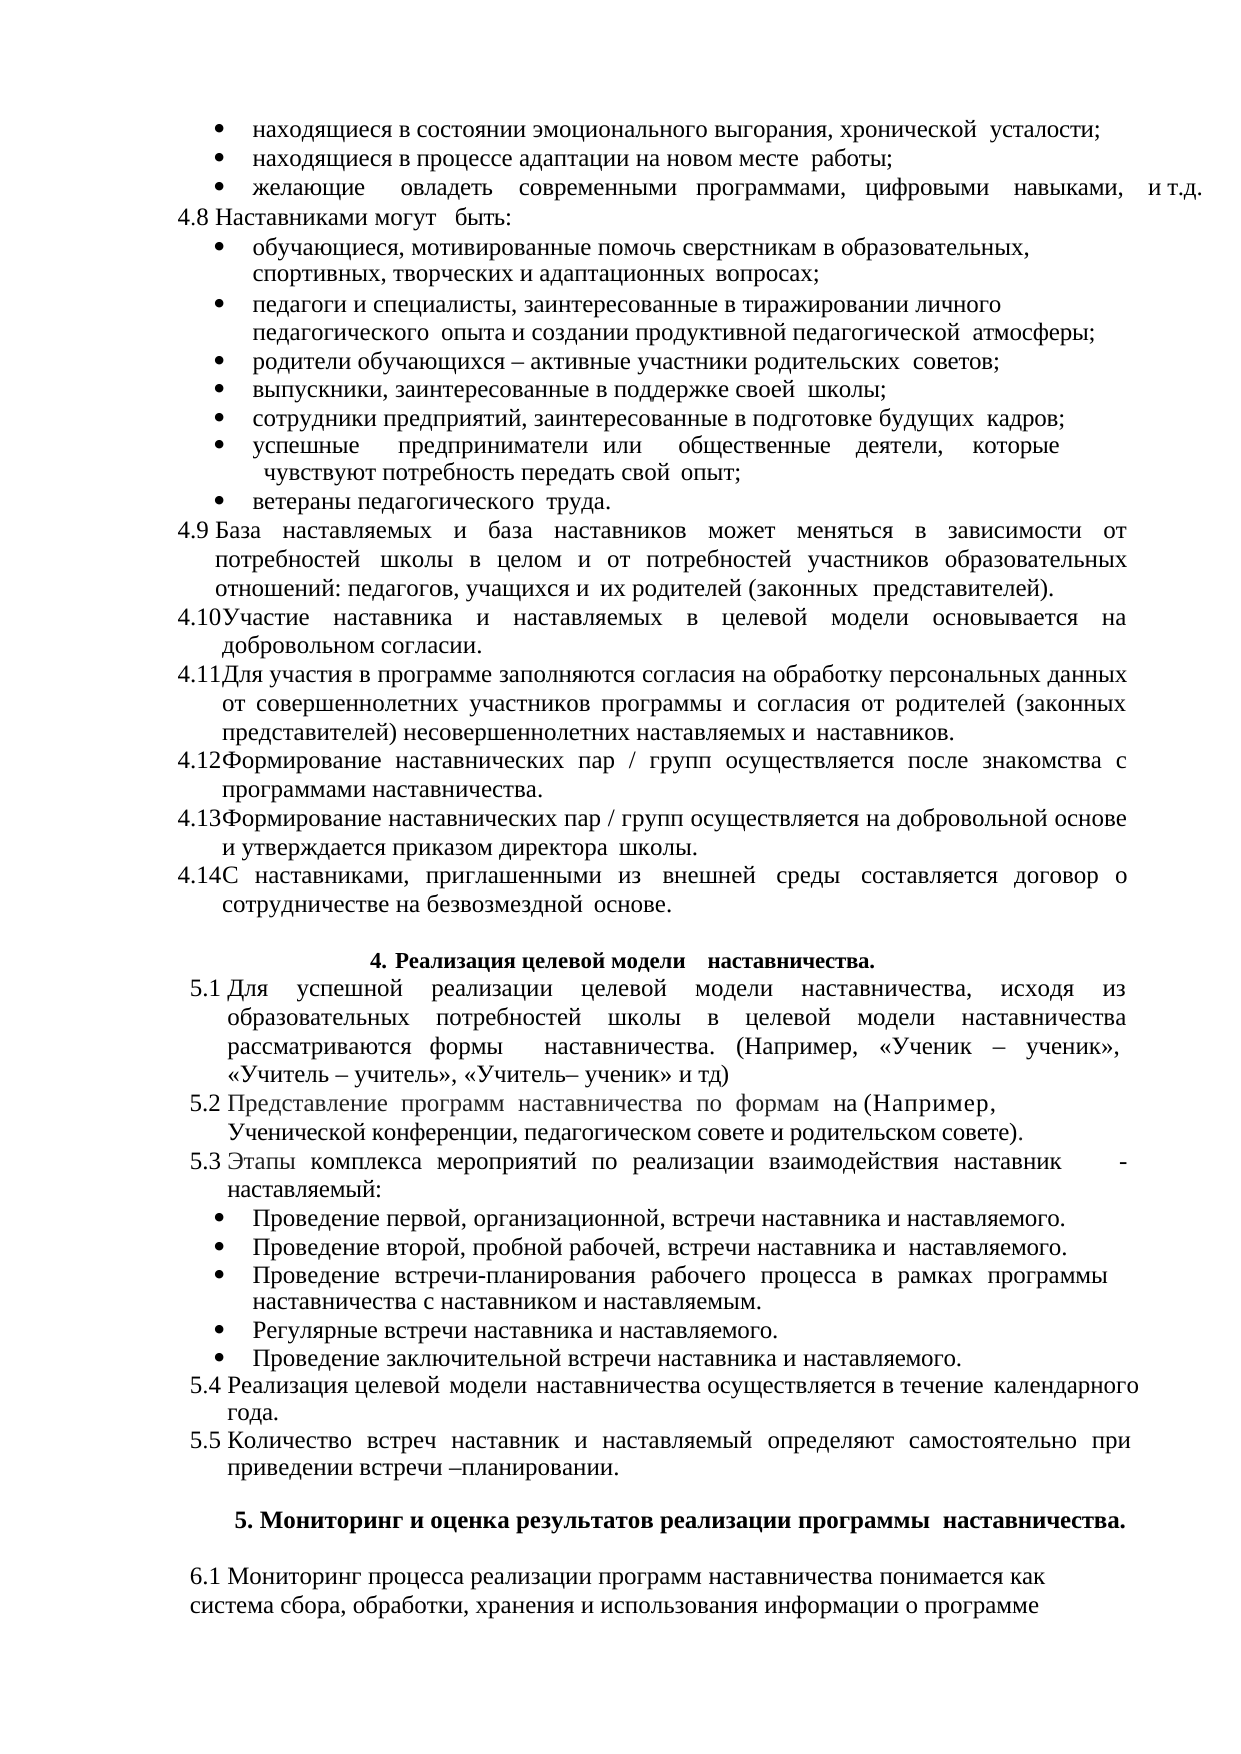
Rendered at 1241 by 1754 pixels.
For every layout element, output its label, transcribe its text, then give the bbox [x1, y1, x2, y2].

list обучающиеся, мотивированные помочь сверстникам в образовательных, спортивных, творческих и адаптационных вопросах; [215, 234, 1030, 287]
list Формирование наставнических пар / групп осуществляется на добровольной основе и утверждается приказом директора школы. [177, 803, 1127, 861]
list педагоги и специалисты, заинтересованные в тиражировании личного [215, 289, 1209, 318]
text Ученической конференции, педагогическом совете и родительском совете). [227, 1117, 1209, 1146]
text «Учитель – учитель», «Учитель– ученик» и тд) [227, 1060, 1209, 1088]
text  Наставниками могут быть: [177, 201, 1209, 232]
text  Реализация целевой модели наставничества осуществляется в течение календарного года. [189, 1372, 1187, 1426]
list Проведение первой, организационной, встречи наставника и наставляемого. [215, 1203, 1209, 1232]
list Проведение заключительной встречи наставника и наставляемого. [215, 1344, 1209, 1372]
list Представление программ наставничества по формам на (Например, [189, 1088, 1209, 1117]
list находящиеся в состоянии эмоционального выгорания, хронической усталости; [215, 113, 1209, 143]
list С наставниками, приглашенными из внешней среды составляется договор о сотрудничестве на безвозмездной основе. [177, 861, 1128, 918]
list Реализация целевой модели наставничества. [370, 947, 1209, 973]
list Для успешной реализации целевой модели наставничества, исходя из образовательных потребностей школы в целевой модели наставничества рассматриваются формы наставничества. (Например, «Ученик – ученик», [189, 973, 1127, 1060]
list Регулярные встречи наставника и наставляемого. [215, 1315, 1209, 1344]
text  Количество встреч наставник и наставляемый определяют самостоятельно при приведении встречи –планировании. [189, 1426, 1209, 1481]
list Проведение второй, пробной рабочей, встречи наставника и наставляемого. [215, 1232, 1209, 1261]
list успешные предприниматели или общественные деятели, которые чувствуют потребность передать свой опыт; [215, 433, 1061, 486]
text педагогического опыта и создании продуктивной педагогической атмосферы; [252, 318, 1209, 346]
list Формирование наставнических пар / групп осуществляется после знакомства с программами наставничества. [177, 746, 1128, 803]
list желающие овладеть современными программами, цифровыми навыками, и т.д. [215, 172, 1209, 201]
list Участие наставника и наставляемых в целевой модели основывается на добровольном согласии. [177, 602, 1127, 659]
list сотрудники предприятий, заинтересованные в подготовке будущих кадров; [215, 403, 1209, 432]
list Мониторинг процесса реализации программ наставничества понимается как система сбора, обработки, хранения и использования информации о программе [189, 1561, 1045, 1619]
list находящиеся в процессе адаптации на новом месте работы; [215, 143, 1209, 172]
list родители обучающихся – активные участники родительских советов; [215, 346, 1209, 375]
subtitle Мониторинг и оценка результатов реализации программы наставничества. [234, 1505, 1209, 1533]
list Этапы комплекса мероприятий по реализации взаимодействия наставник - наставляемый: [189, 1146, 1127, 1203]
list Проведение встречи-планирования рабочего процесса в рамках программы наставничества с наставником и наставляемым. [215, 1262, 1128, 1315]
list выпускники, заинтересованные в поддержке своей школы; [215, 375, 1209, 403]
list ветераны педагогического труда. [215, 486, 1209, 516]
list База наставляемых и база наставников может меняться в зависимости от потребностей школы в целом и от потребностей участников образовательных отношений: педагогов, учащихся и их родителей (законных представителей). [177, 516, 1128, 602]
list Для участия в программе заполняются согласия на обработку персональных данных от совершеннолетних участников программы и согласия от родителей (законных представителей) несовершеннолетних наставляемых и наставников. [177, 659, 1127, 746]
